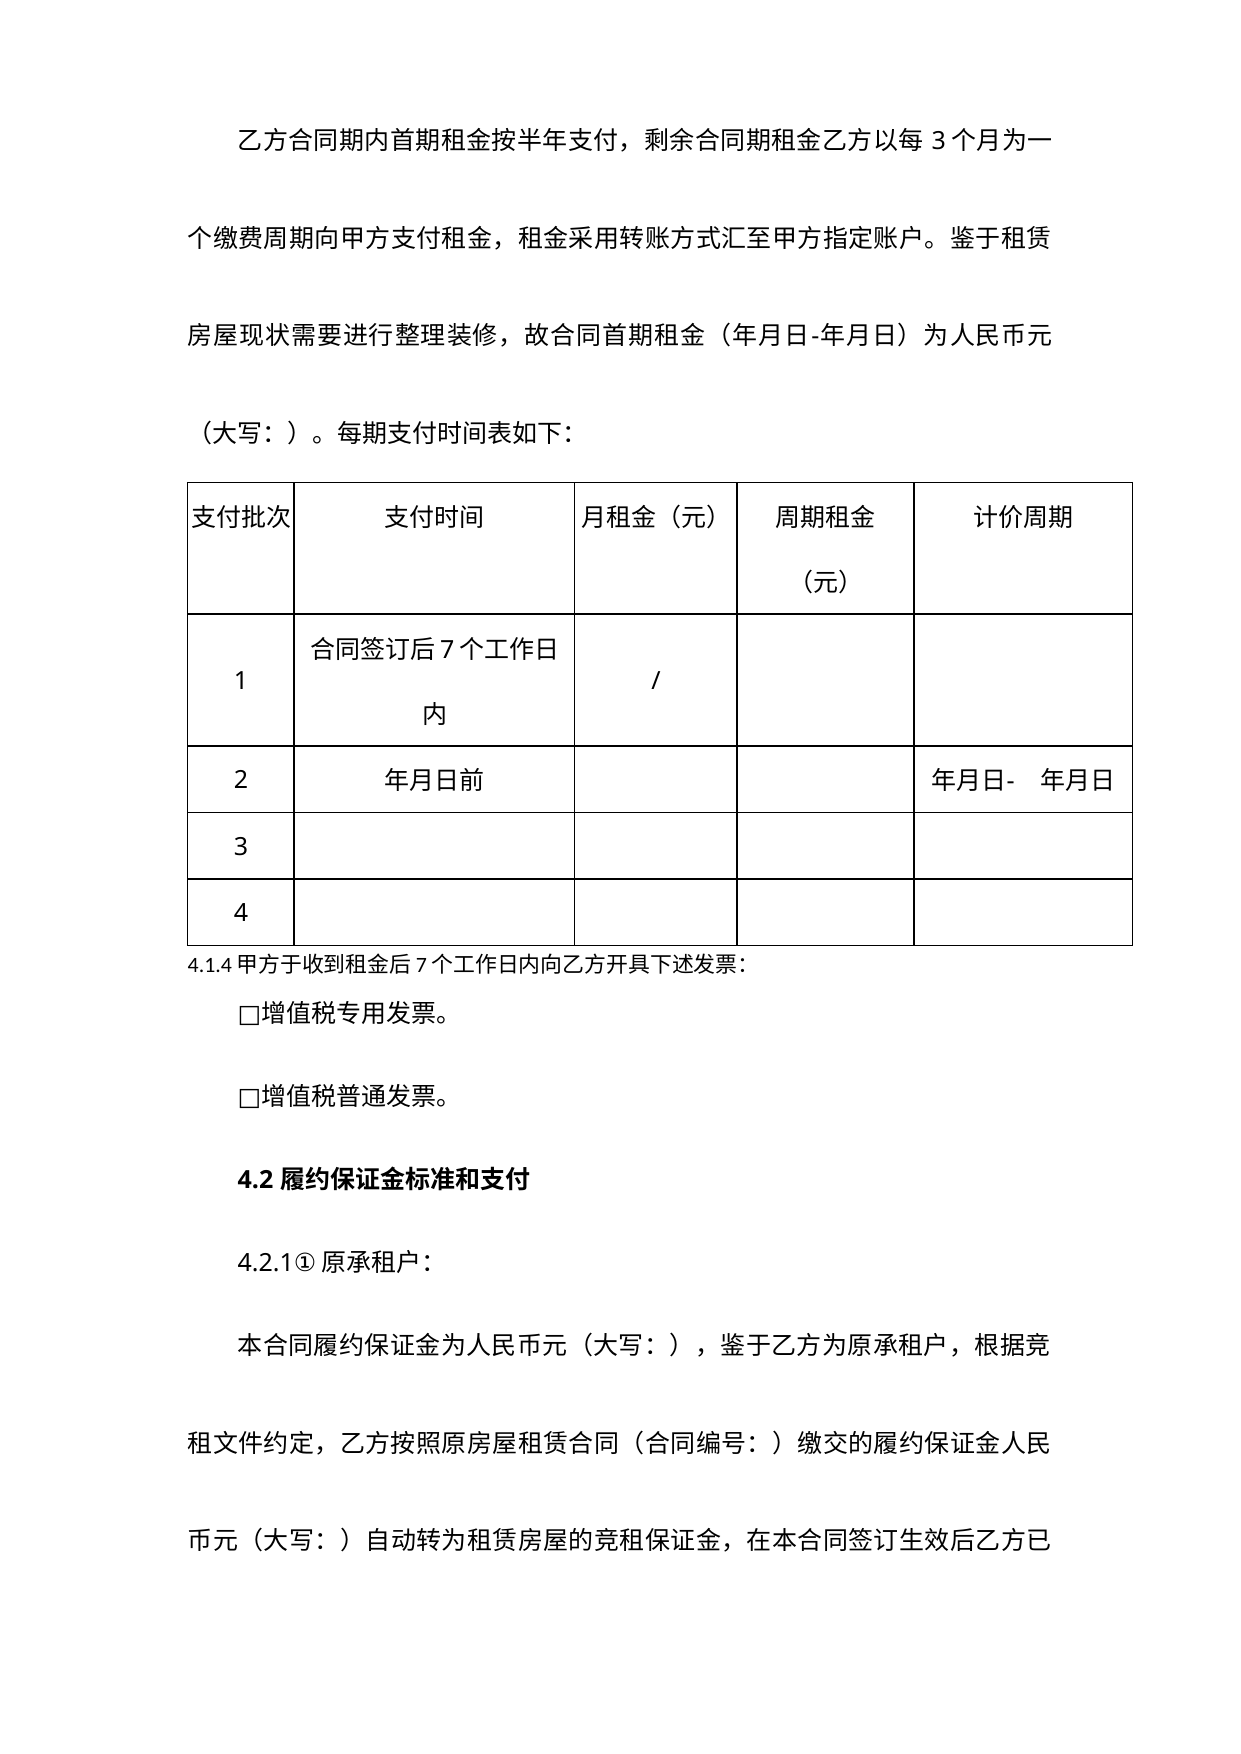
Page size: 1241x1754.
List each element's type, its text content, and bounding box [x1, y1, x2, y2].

table_cell [738, 615, 913, 745]
table_cell 2 [188, 747, 293, 811]
table_cell [915, 880, 1132, 944]
table_cell / [575, 615, 736, 745]
table_cell [738, 813, 913, 878]
table_cell [295, 813, 574, 878]
table_cell [575, 747, 736, 811]
table_cell 年月日前 [295, 747, 574, 811]
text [187, 1311, 1053, 1571]
table_cell [575, 880, 736, 944]
text 4.2.1①原承租户： [187, 1228, 1053, 1293]
table_header 计价周期 [915, 483, 1132, 613]
table_cell [915, 615, 1132, 745]
table_cell [295, 880, 574, 944]
table_cell 年月日- 年月日 [915, 747, 1132, 811]
table_cell 1 [188, 615, 293, 745]
text □增值税普通发票。 [187, 1062, 1053, 1127]
table_header 支付时间 [295, 483, 574, 613]
table_header 周期租金（元） [738, 483, 913, 613]
table_cell [738, 880, 913, 944]
table_cell [738, 747, 913, 811]
text 4.1.4甲方于收到租金后7个工作日内向乙方开具下述发票： [187, 946, 1053, 979]
text 4.2 履约保证金标准和支付 [187, 1145, 1053, 1210]
table_cell 4 [188, 880, 293, 944]
table_cell 3 [188, 813, 293, 878]
text 乙方合同期内首期租金按半年支付，剩余合同期租金乙方以每3个月为一个缴费周期向甲方支付租金，租金采用转账方式汇至甲方指定账户。鉴于租赁房屋现状需要进行整理装修，故合同首期租金（年月日-年月日）为人民币元（大写：）。每期支付时间表如下： [187, 106, 1053, 464]
text □增值税专用发票。 [187, 979, 1053, 1044]
table_cell [575, 813, 736, 878]
table_cell [915, 813, 1132, 878]
table_header 月租金（元） [575, 483, 736, 613]
table_header 支付批次 [188, 483, 293, 613]
table_cell 合同签订后7个工作日内 [295, 615, 574, 745]
